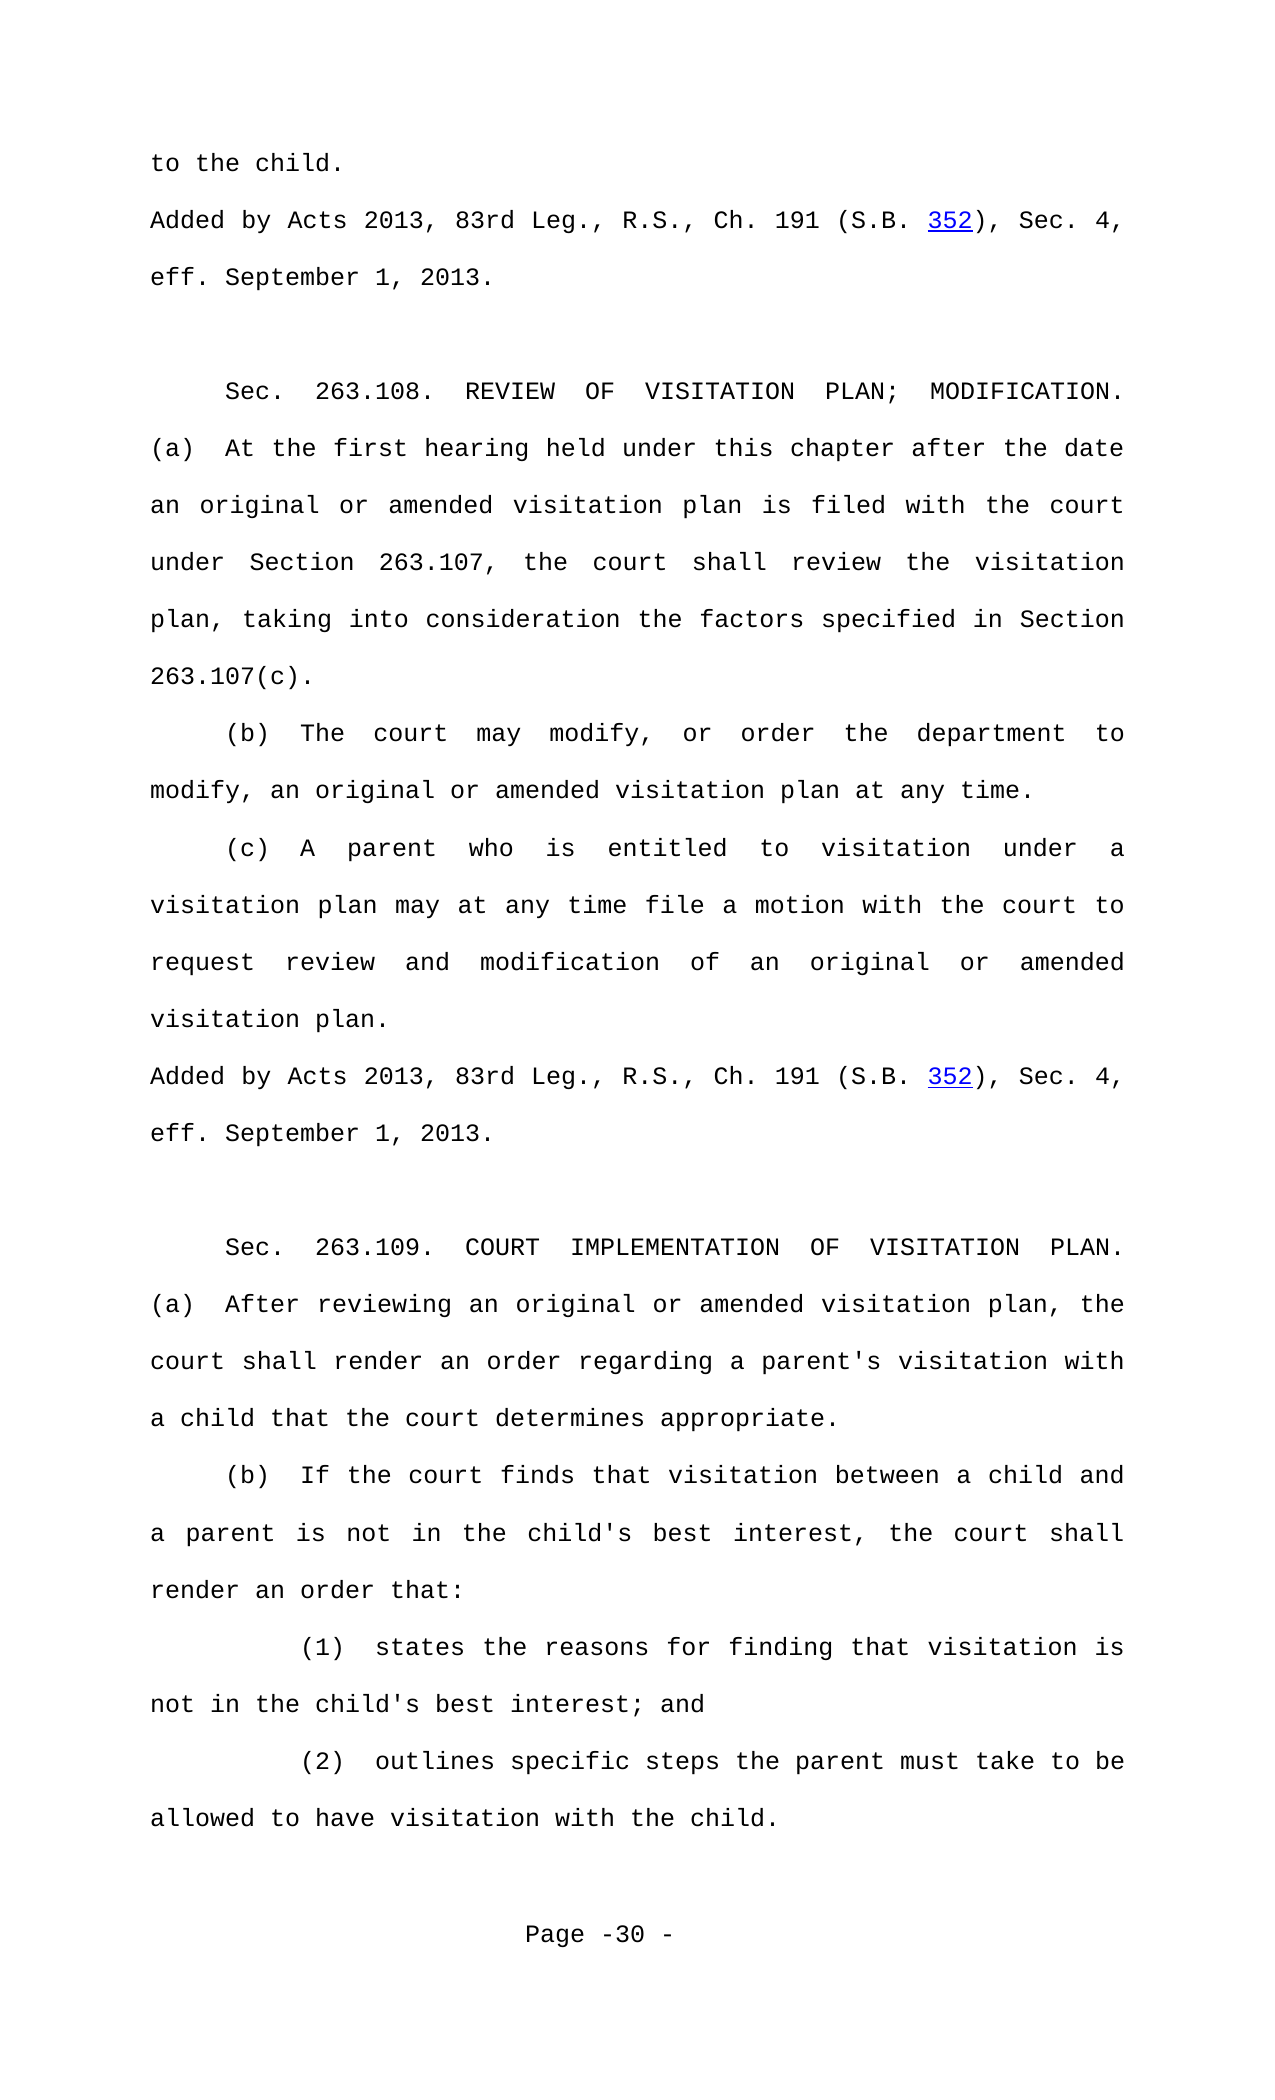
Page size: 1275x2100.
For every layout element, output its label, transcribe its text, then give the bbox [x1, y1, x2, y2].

text (1) states the reasons for finding that visitation is not in the child's best interest; and [150, 1634, 1125, 1720]
text (c) A parent who is entitled to visitation under a visitation plan may at any time file a motion with the court to request review and modification of an original or amended visitation plan. [150, 835, 1125, 1035]
text (f) A visitation plan developed under this section may not conflict with a court order relating to possession of or access to the child. [150, 150, 1125, 178]
text (b) The court may modify, or order the department to modify, an original or amended visitation plan at any time. [150, 721, 1125, 806]
text Added by Acts 2013, 83rd Leg., R.S., Ch. 191 (S.B. 352), Sec. 4, eff. September 1, 2013. [150, 1063, 1125, 1149]
text (2) outlines specific steps the parent must take to be allowed to have visitation with the child. [150, 1748, 1125, 1834]
text (b) If the court finds that visitation between a child and a parent is not in the child's best interest, the court shall render an order that: [150, 1463, 1125, 1606]
text Sec. 263.108. REVIEW OF VISITATION PLAN; MODIFICATION. (a) At the first hearing held under this chapter after the date an original or amended visitation plan is filed with the court under Section 263.107, the court shall review the visitation plan, taking into consideration the factors specified in Section 263.107(c). [150, 378, 1125, 692]
text Added by Acts 2013, 83rd Leg., R.S., Ch. 191 (S.B. 352), Sec. 4, eff. September 1, 2013. [150, 207, 1125, 293]
text Sec. 263.109. COURT IMPLEMENTATION OF VISITATION PLAN. (a) After reviewing an original or amended visitation plan, the court shall render an order regarding a parent's visitation with a child that the court determines appropriate. [150, 1234, 1125, 1434]
